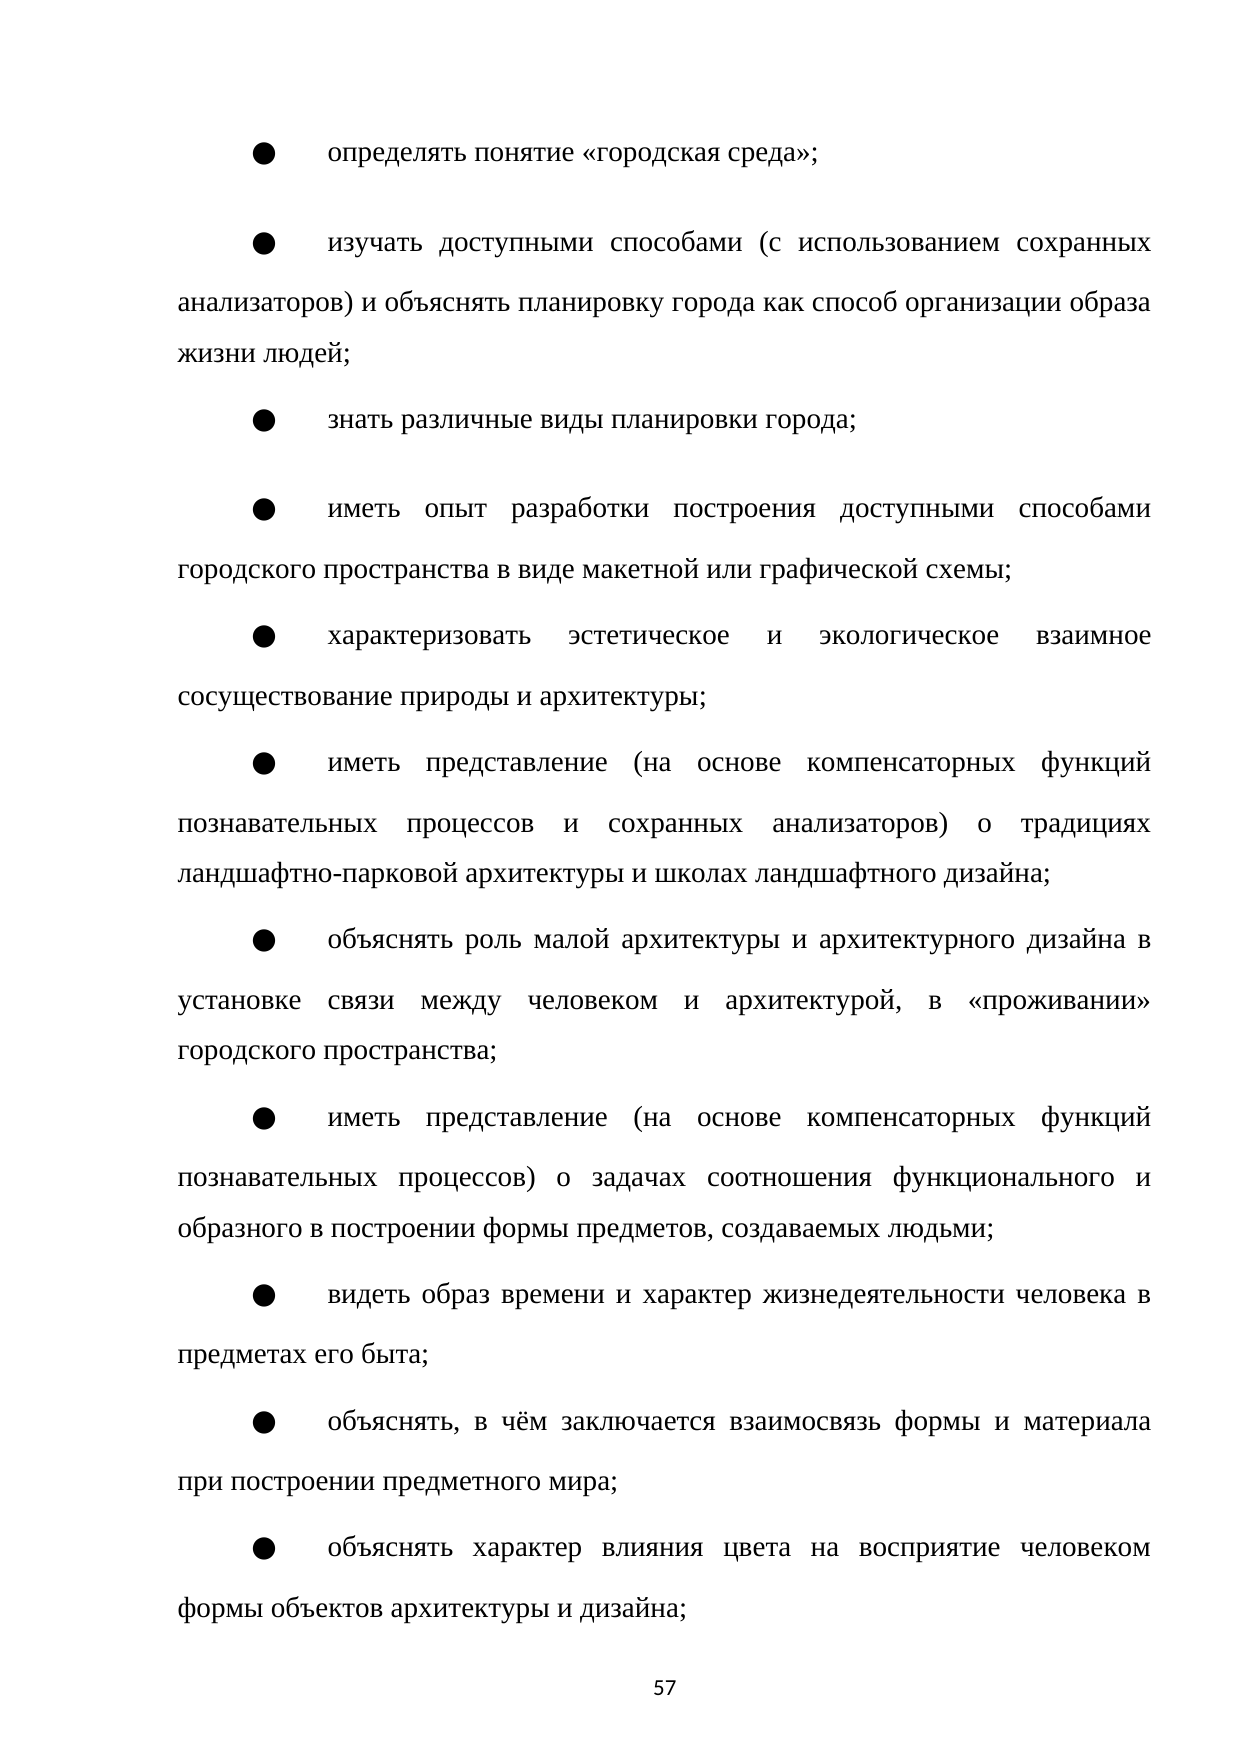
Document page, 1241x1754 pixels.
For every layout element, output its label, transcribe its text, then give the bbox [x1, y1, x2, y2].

list иметь представление (на основе компенсаторных функций познавательных процессов и сохранных анализаторов) о традициях ландшафтно-парковой архитектуры и школах ландшафтного дизайна; [177, 728, 1152, 889]
list изучать доступными способами (с использованием сохранных анализаторов) и объяснять планировку города как способ организации образа жизни людей; [177, 208, 1152, 368]
list объяснять, в чём заключается взаимосвязь формы и материала при построении предметного мира; [177, 1387, 1152, 1497]
list объяснять характер влияния цвета на восприятие человеком формы объектов архитектуры и дизайна; [177, 1514, 1152, 1624]
list знать различные виды планировки города; [177, 385, 1152, 445]
list определять понятие «городская среда»; [177, 118, 1152, 178]
list иметь представление (на основе компенсаторных функций познавательных процессов) о задачах соотношения функционального и образного в построении формы предметов, создаваемых людьми; [177, 1083, 1152, 1243]
list характеризовать эстетическое и экологическое взаимное сосуществование природы и архитектуры; [177, 602, 1152, 712]
list видеть образ времени и характер жизнедеятельности человека в предметах его быта; [177, 1260, 1152, 1370]
list объяснять роль малой архитектуры и архитектурного дизайна в установке связи между человеком и архитектурой, в «проживании» городского пространства; [177, 906, 1152, 1066]
list иметь опыт разработки построения доступными способами городского пространства в виде макетной или графической схемы; [177, 475, 1152, 585]
